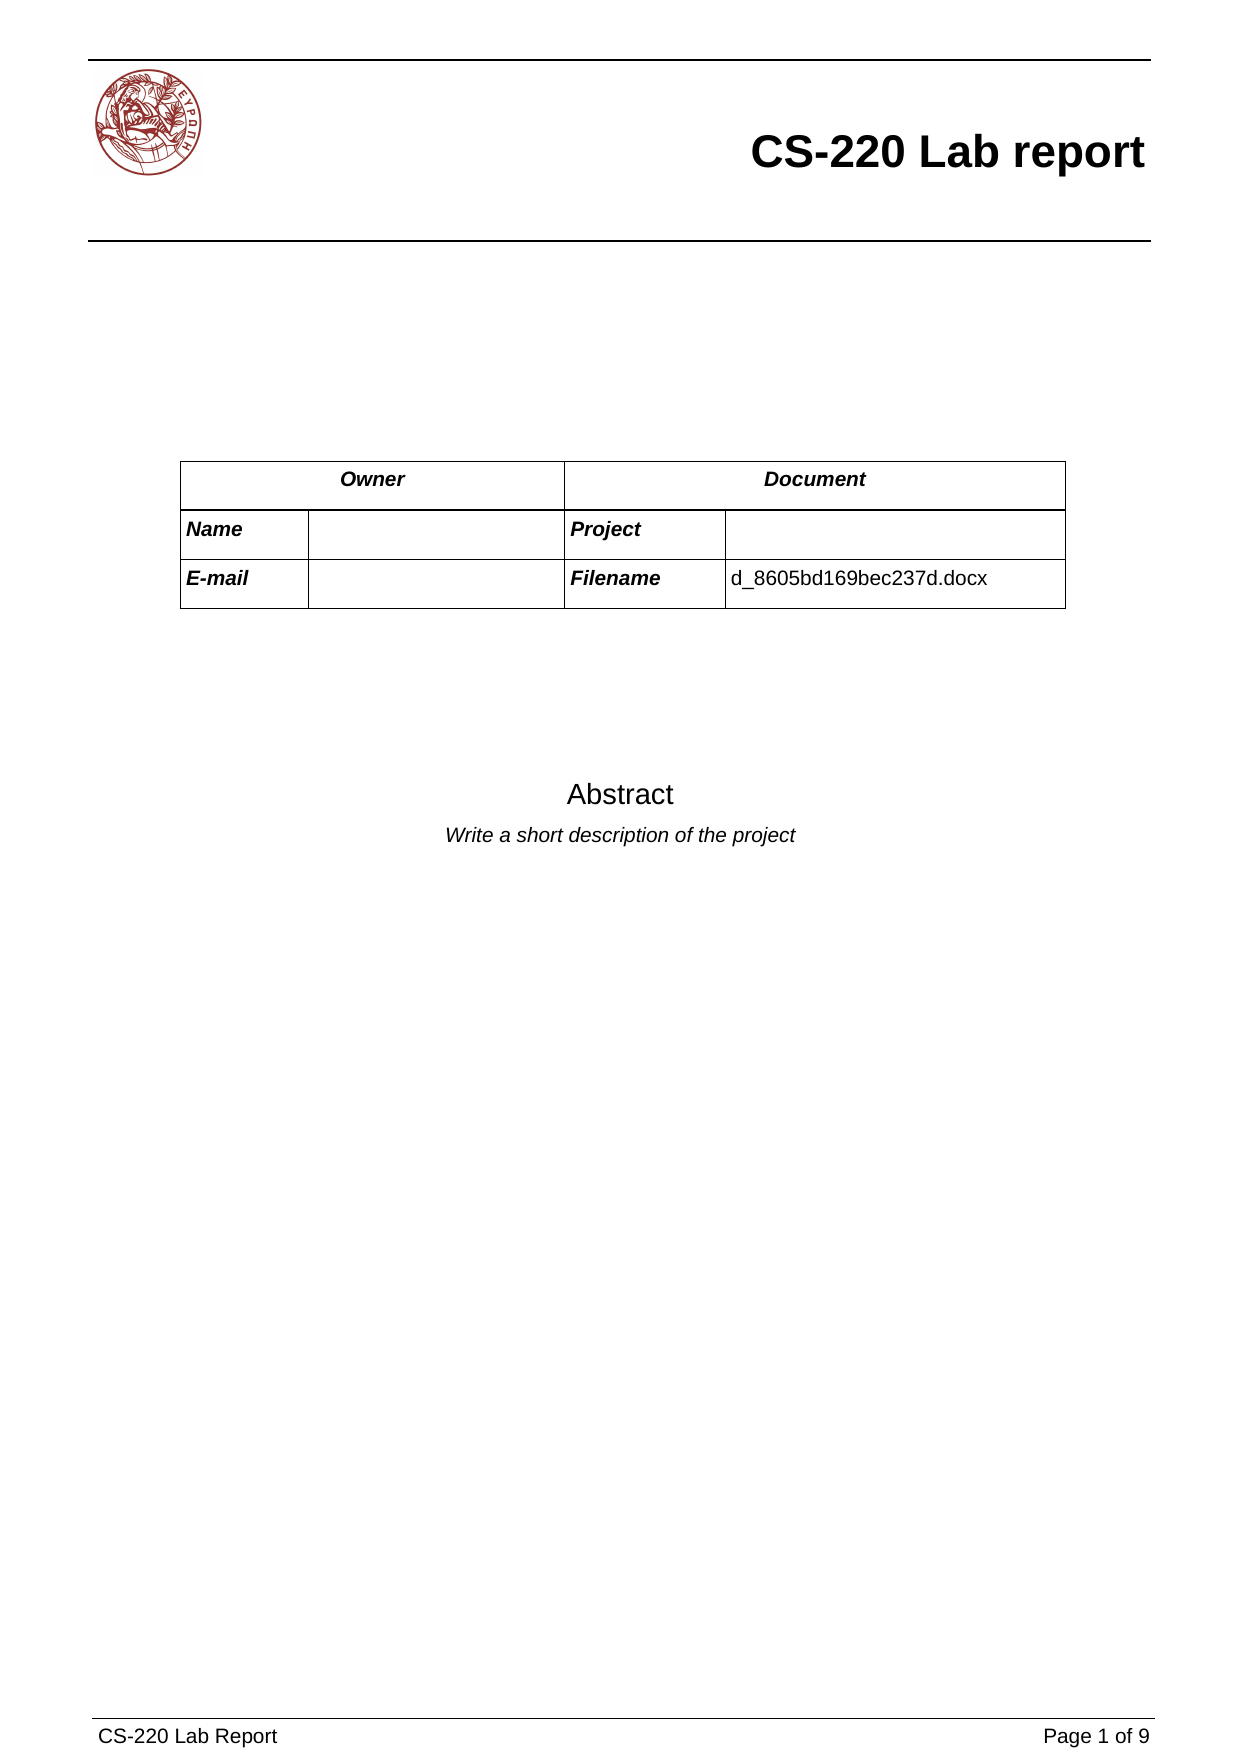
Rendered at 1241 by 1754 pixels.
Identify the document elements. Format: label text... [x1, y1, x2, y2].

table_cell [726, 560, 1065, 608]
table_cell [309, 560, 564, 608]
table_header Owner [181, 462, 564, 509]
table_cell Project [565, 511, 725, 559]
text Write a short description of the project [148, 823, 1093, 847]
picture [93, 66, 203, 178]
table_cell [726, 511, 1065, 559]
table_cell [309, 511, 564, 559]
table_cell Name [181, 511, 308, 559]
table_header Document [565, 462, 1065, 509]
subtitle Abstract [88, 777, 1152, 811]
table_cell E-mail [181, 560, 308, 608]
table_cell Filename [565, 560, 725, 608]
